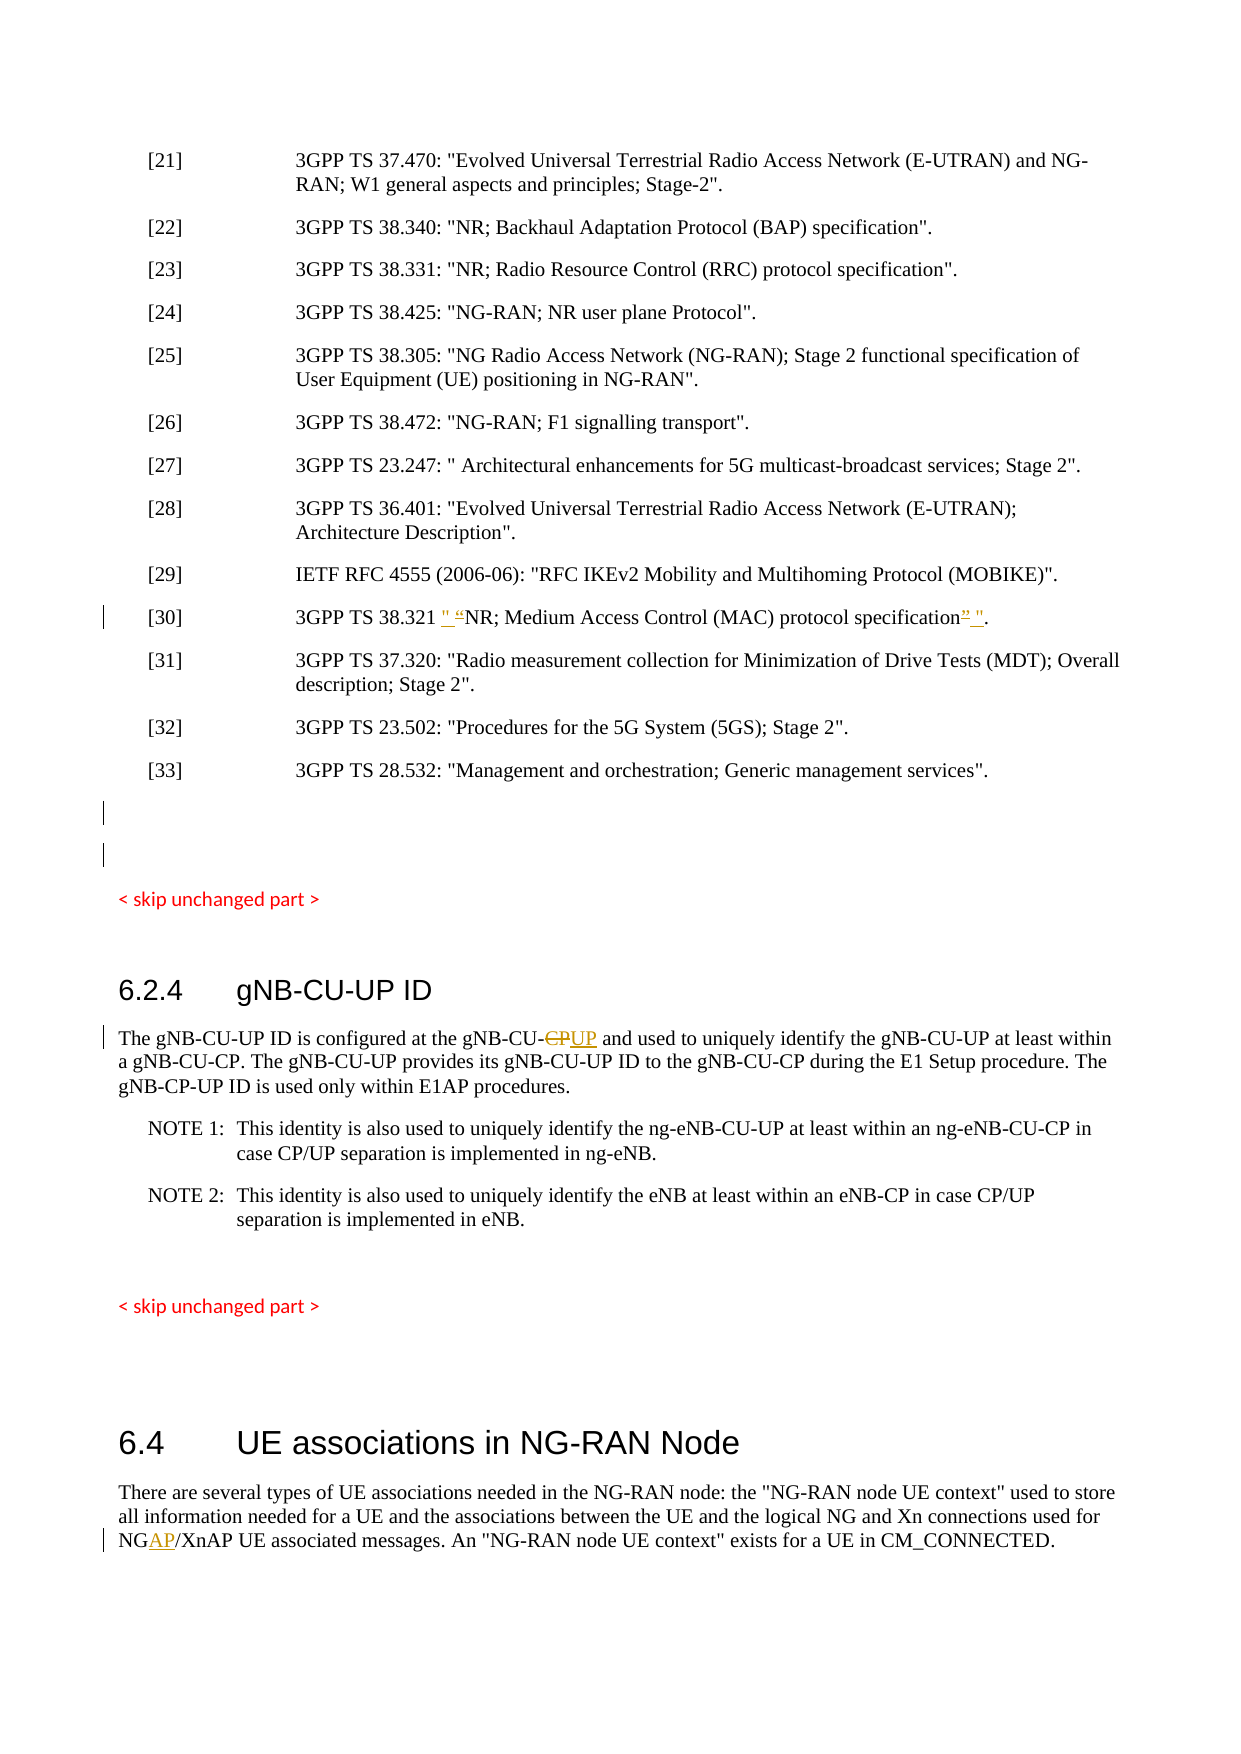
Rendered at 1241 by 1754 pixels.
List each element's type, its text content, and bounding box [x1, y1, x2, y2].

text < skip unchanged part > [118, 886, 1122, 912]
text [23] 3GPP TS 38.331: "NR; Radio Resource Control (RRC) protocol specification". [148, 257, 1122, 281]
text There are several types of UE associations needed in the NG-RAN node: the "NG-RAN node UE context" used to store all information needed for a UE and the associations between the UE and the logical NG and Xn connections used for NG/XnAP UE associated messages. An "NG-RAN node UE context" exists for a UE in CM_CONNECTED. [118, 1480, 1122, 1552]
text NOTE 2: This identity is also used to uniquely identify the eNB at least within an eNB-CP in case CP/UP separation is implemented in eNB. [148, 1183, 1122, 1231]
text [21] 3GPP TS 37.470: "Evolved Universal Terrestrial Radio Access Network (E-UTRAN) and NG-RAN; W1 general aspects and principles; Stage-2". [148, 148, 1122, 196]
text [22] 3GPP TS 38.340: "NR; Backhaul Adaptation Protocol (BAP) specification". [148, 214, 1122, 239]
text [32] 3GPP TS 23.502: "Procedures for the 5G System (5GS); Stage 2". [148, 715, 1122, 739]
text [28] 3GPP TS 36.401: "Evolved Universal Terrestrial Radio Access Network (E-UTRAN); Architecture Description". [148, 496, 1122, 544]
subtitle 6.4 UE associations in NG-RAN Node [118, 1423, 1122, 1461]
text [30] 3GPP TS 38.321 NR; Medium Access Control (MAC) protocol specification. [148, 605, 1122, 629]
text [26] 3GPP TS 38.472: "NG-RAN; F1 signalling transport". [148, 410, 1122, 434]
text [24] 3GPP TS 38.425: "NG-RAN; NR user plane Protocol". [148, 300, 1122, 324]
text [31] 3GPP TS 37.320: "Radio measurement collection for Minimization of Drive Tests (MDT); Overall description; Stage 2". [148, 648, 1122, 696]
text [25] 3GPP TS 38.305: "NG Radio Access Network (NG-RAN); Stage 2 functional specification of User Equipment (UE) positioning in NG-RAN". [148, 343, 1122, 391]
text NOTE 1: This identity is also used to uniquely identify the ng-eNB-CU-UP at least within an ng-eNB-CU-CP in case CP/UP separation is implemented in ng-eNB. [148, 1116, 1122, 1164]
text [33] 3GPP TS 28.532: "Management and orchestration; Generic management services". [148, 758, 1122, 782]
text < skip unchanged part > [118, 1293, 1122, 1318]
text [29] IETF RFC 4555 (2006-06): "RFC IKEv2 Mobility and Multihoming Protocol (MOBIKE)". [148, 562, 1122, 586]
subtitle 6.2.4 gNB-CU-UP ID [118, 973, 1122, 1007]
text The gNB-CU-UP ID is configured at the gNB-CU- and used to uniquely identify the gNB-CU-UP at least within a gNB-CU-CP. The gNB-CU-UP provides its gNB-CU-UP ID to the gNB-CU-CP during the E1 Setup procedure. The gNB-CP-UP ID is used only within E1AP procedures. [118, 1025, 1122, 1098]
text [27] 3GPP TS 23.247: " Architectural enhancements for 5G multicast-broadcast services; Stage 2". [148, 453, 1122, 477]
